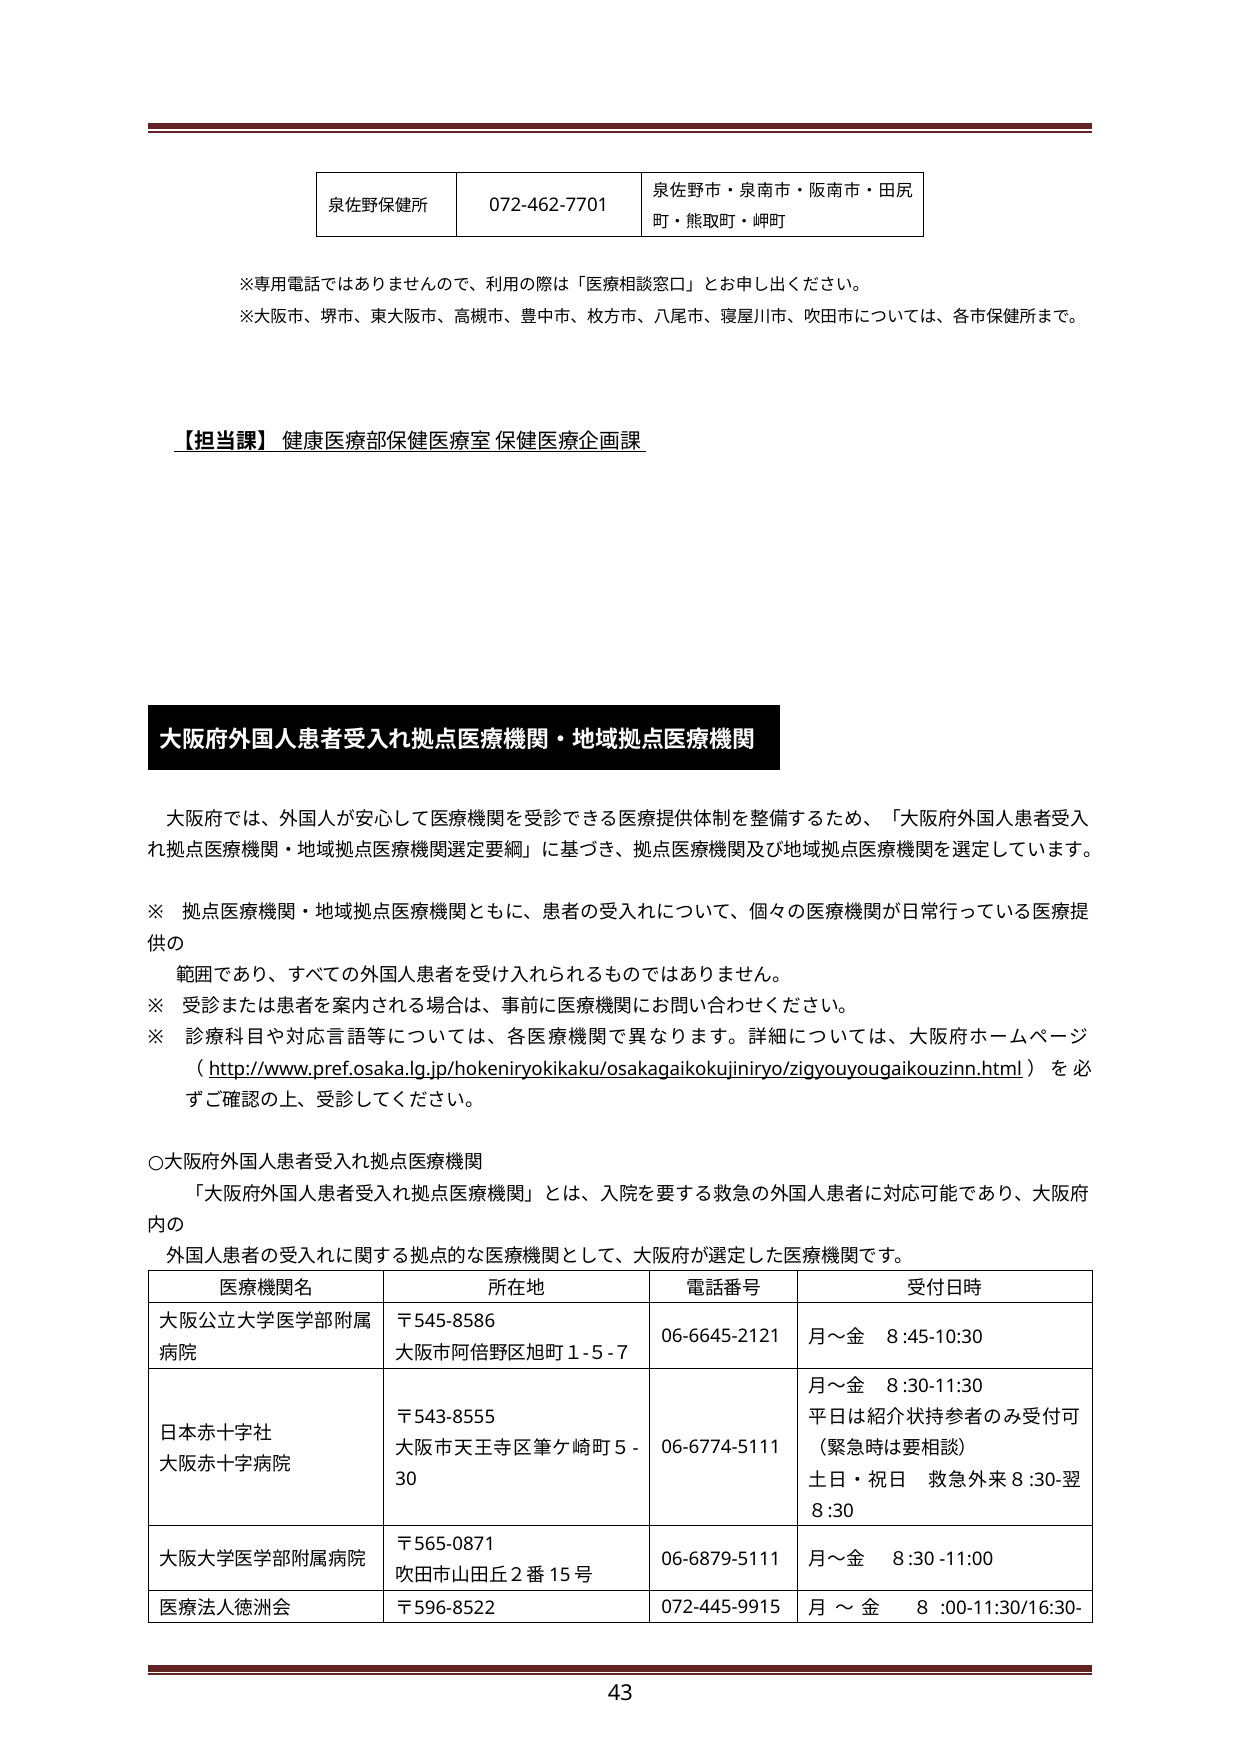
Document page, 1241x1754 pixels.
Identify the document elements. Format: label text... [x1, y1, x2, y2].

text ※ 受診または患者を案内される場合は、事前に医療機関にお問い合わせください。 [148, 989, 1092, 1020]
table_cell 医療法人徳洲会 岸和田徳洲会病院 [149, 1591, 383, 1622]
table_header 大阪府外国人患者受入れ拠点医療機関・地域拠点医療機関 [149, 706, 779, 769]
table_cell 泉佐野保健所 [317, 173, 456, 236]
table_cell 06-6774-5111 [650, 1369, 797, 1525]
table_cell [384, 1591, 649, 1622]
table_cell 月～金 ８:30 -11:00 [798, 1526, 1092, 1590]
table_cell 大阪大学医学部附属病院 [149, 1526, 383, 1590]
text ※大阪市、堺市、東大阪市、高槻市、豊中市、枚方市、八尾市、寝屋川市、吹田市については、各市保健所まで。 [189, 299, 1092, 330]
table_cell 072-445-9915 [650, 1591, 797, 1622]
table_cell 〒565-0871 吹田市山田丘２番15号 [384, 1526, 649, 1590]
text 範囲であり、すべての外国人患者を受け入れられるものではありません。 [148, 957, 1092, 989]
table_cell 泉佐野市・泉南市・阪南市・田尻町・熊取町・岬町 [642, 173, 923, 236]
table_cell 月～金 ８:45-10:30 [798, 1303, 1092, 1367]
text 外国人患者の受入れに関する拠点的な医療機関として、大阪府が選定した医療機関です。 [148, 1239, 1092, 1270]
text ※ 拠点医療機関・地域拠点医療機関ともに、患者の受入れについて、個々の医療機関が日常行っている医療提供の [148, 895, 1092, 957]
text ※専用電話ではありませんので、利用の際は「医療相談窓口」とお申し出ください。 [189, 268, 1092, 299]
table_header 受付日時 [798, 1271, 1092, 1302]
text 【担当課】 健康医療部保健医療室 保健医療企画課 [173, 424, 1092, 455]
text ※ 診療科目や対応言語等については、各医療機関で異なります。詳細については、大阪府ホームページ（http://www.pref.osaka.lg.jp/hokeniryokikaku/osakagaikokujiniryo/zigyouyougaikouzinn.html）を必ずご確認の上、受診してください。 [148, 1020, 1092, 1114]
table_cell 06-6879-5111 [650, 1526, 797, 1590]
table_cell 日本赤十字社 大阪赤十字病院 [149, 1369, 383, 1525]
table_cell 072-462-7701 [457, 173, 641, 236]
table_cell 大阪公立大学医学部附属病院 [149, 1303, 383, 1367]
table_cell 月～金 ８:30-11:30 平日は紹介状持参者のみ受付可（緊急時は要相談） 土日・祝日 救急外来８:30-翌８:30 [798, 1369, 1092, 1525]
table_header 所在地 [384, 1271, 649, 1302]
text 大阪府では、外国人が安心して医療機関を受診できる医療提供体制を整備するため、「大阪府外国人患者受入れ拠点医療機関・地域拠点医療機関選定要綱」に基づき、拠点医療機関及び地域拠点医療機関を選定しています。 [148, 801, 1092, 864]
text 「大阪府外国人患者受入れ拠点医療機関」とは、入院を要する救急の外国人患者に対応可能であり、大阪府内の [148, 1176, 1092, 1239]
table_header 電話番号 [650, 1271, 797, 1302]
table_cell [798, 1591, 1092, 1622]
table_header 医療機関名 [149, 1271, 383, 1302]
table_cell 06-6645-2121 [650, 1303, 797, 1367]
text ○大阪府外国人患者受入れ拠点医療機関 [148, 1145, 1092, 1176]
table_cell 〒545-8586 大阪市阿倍野区旭町１-５-７ [384, 1303, 649, 1367]
table_cell 〒543-8555 大阪市天王寺区筆ケ崎町５-30 [384, 1369, 649, 1525]
